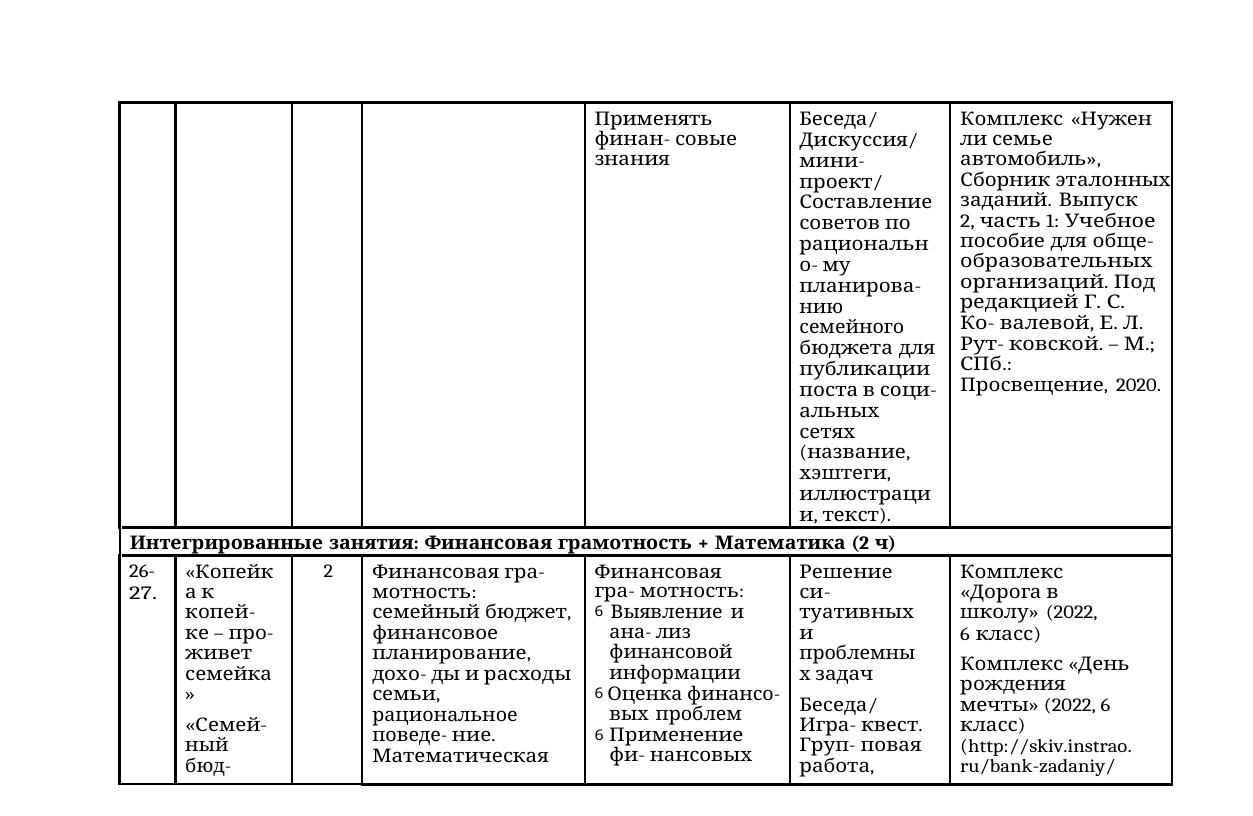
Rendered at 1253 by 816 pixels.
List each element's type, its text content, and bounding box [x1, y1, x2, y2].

table_header Применять финан- совые знания [586, 104, 789, 526]
table_header Беседа/ Дискуссия/ мини-проект/ Составление советов по рационально- му планирова- нию семейного бюджета для публикации поста в соци- альных сетях (название, хэштеги, иллюстрации, текст). [791, 104, 949, 526]
table_cell 26- 27. [121, 555, 174, 783]
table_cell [177, 557, 291, 783]
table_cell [586, 557, 789, 783]
table_header Комплекс «Нужен ли семье автомобиль», Сборник эталонных заданий. Выпуск 2, часть 1: Учебное пособие для обще- образовательных организаций. Под редакцией Г. С. Ко- валевой, Е. Л. Рут- ковской. – М.; СПб.: Просвещение, 2020. [951, 104, 1171, 526]
table_header [177, 104, 291, 526]
table_header [293, 104, 361, 526]
table_header [121, 104, 174, 526]
table_header [363, 104, 584, 526]
table_cell Интегрированные занятия: Финансовая грамотность + Математика (2 ч) [121, 527, 1171, 554]
table_cell 2 [293, 557, 361, 783]
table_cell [363, 557, 584, 783]
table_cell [791, 557, 949, 783]
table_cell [951, 557, 1171, 783]
